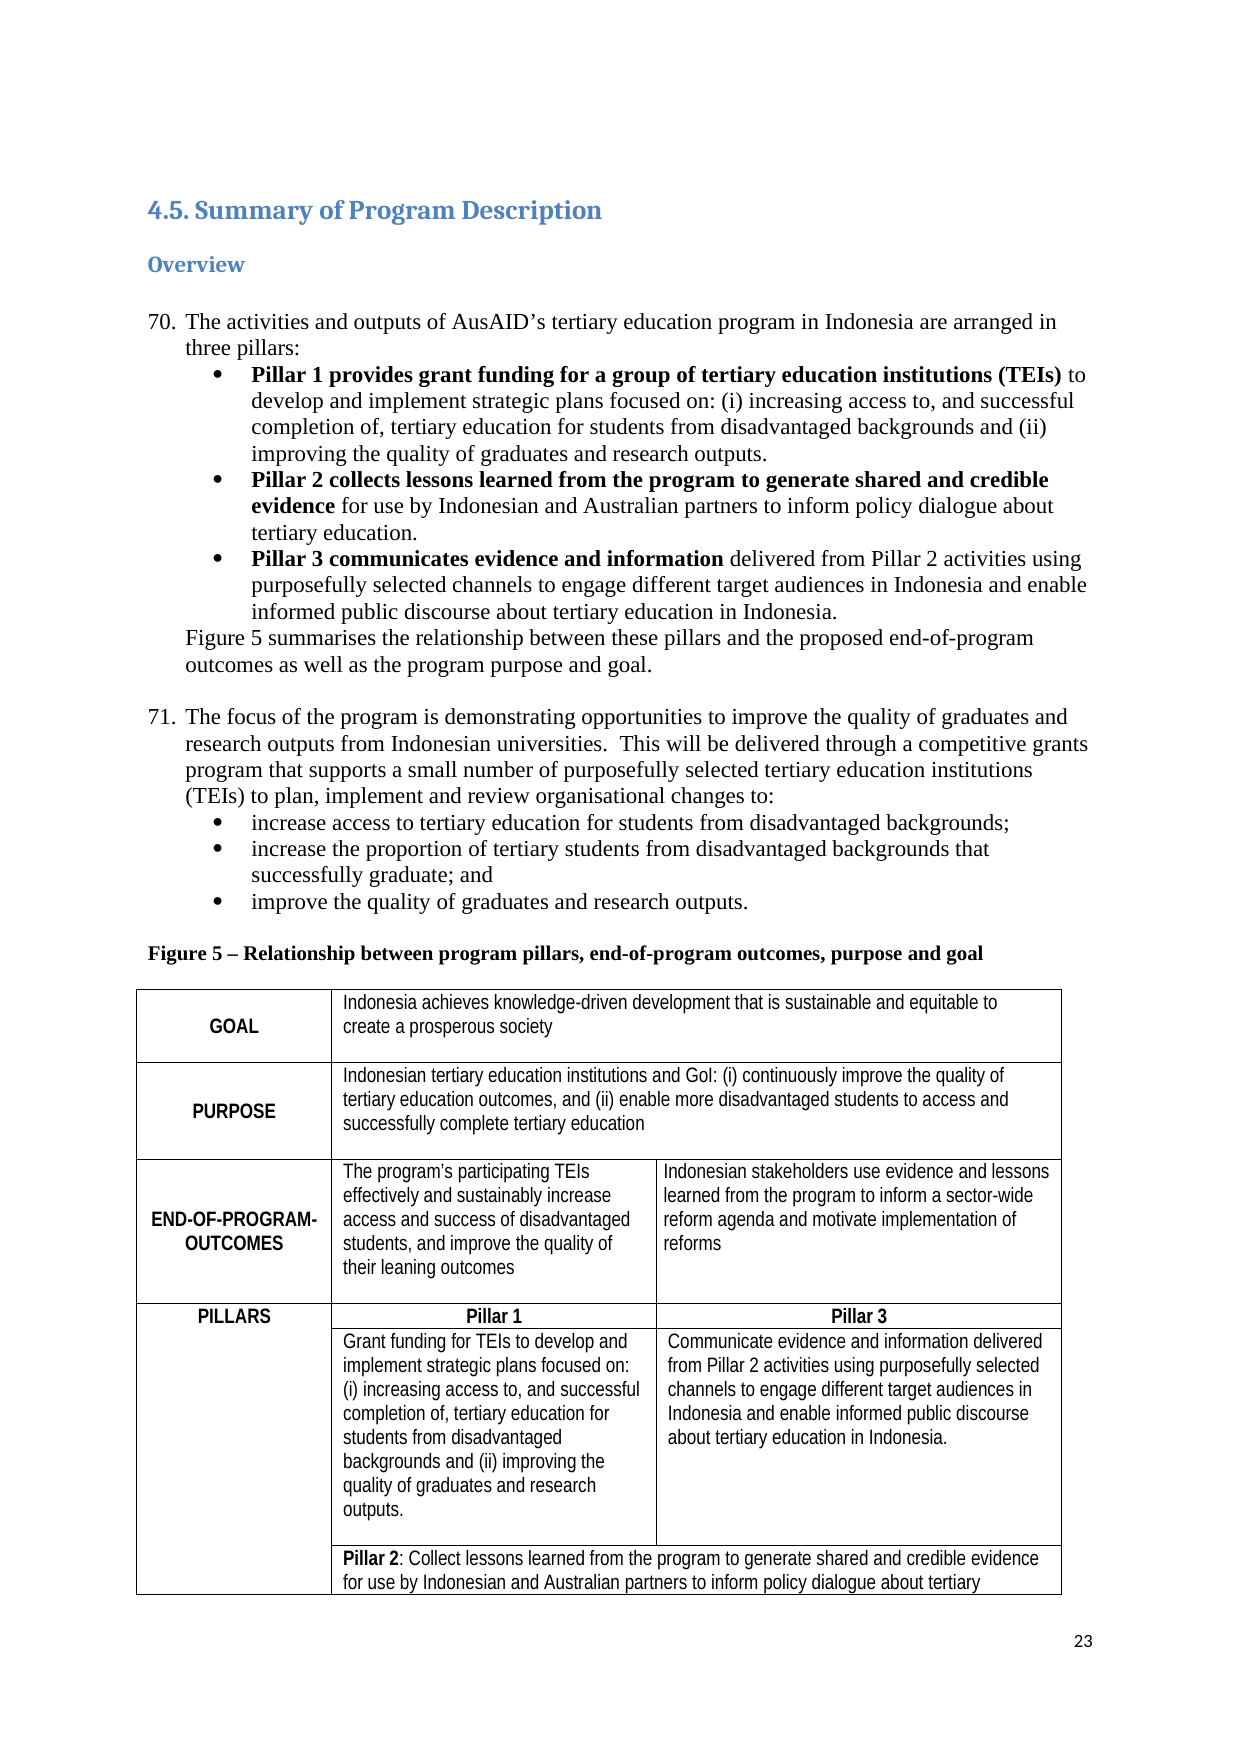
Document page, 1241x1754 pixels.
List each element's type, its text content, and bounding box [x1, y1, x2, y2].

table_cell Grant funding for TEIs to develop and implement strategic plans focused on: (i) increasing access to, and successful completion of, tertiary education for students from disadvantaged backgrounds and (ii) improving the quality of graduates and research outputs. [332, 1329, 656, 1545]
table_cell Pillar 1 [332, 1304, 656, 1328]
subtitle Overview [148, 251, 1092, 278]
list improve the quality of graduates and research outputs. [214, 888, 1092, 914]
table_cell Pillar 3 [657, 1304, 1061, 1328]
table_cell PURPOSE [137, 1063, 331, 1158]
table_header Indonesia achieves knowledge-driven development that is sustainable and equitable to create a prosperous society [332, 990, 1061, 1062]
table_cell Communicate evidence and information delivered from Pillar 2 activities using purposefully selected channels to engage different target audiences in Indonesia and enable informed public discourse about tertiary education in Indonesia. [657, 1329, 1061, 1545]
list increase the proportion of tertiary students from disadvantaged backgrounds that successfully graduate; and [214, 835, 1092, 888]
list The focus of the program is demonstrating opportunities to improve the quality of graduates and research outputs from Indonesian universities. This will be delivered through a competitive grants program that supports a small number of purposefully selected tertiary education institutions (TEIs) to plan, implement and review organisational changes to: [148, 703, 1092, 809]
list Pillar 2 collects lessons learned from the program to generate shared and credible evidence for use by Indonesian and Australian partners to inform policy dialogue about tertiary education. [214, 466, 1092, 545]
list The activities and outputs of AusAID’s tertiary education program in Indonesia are arranged in three pillars: [148, 308, 1092, 361]
list Pillar 3 communicates evidence and information delivered from Pillar 2 activities using purposefully selected channels to engage different target audiences in Indonesia and enable informed public discourse about tertiary education in Indonesia. [214, 545, 1092, 624]
table_cell PILLARS [137, 1304, 331, 1594]
table_cell The program’s participating TEIs effectively and sustainably increase access and success of disadvantaged students, and improve the quality of their leaning outcomes [332, 1160, 656, 1303]
text Figure 5 – Relationship between program pillars, end-of-program outcomes, purpose and goal [148, 941, 1092, 964]
table_cell Indonesian tertiary education institutions and GoI: (i) continuously improve the quality of tertiary education outcomes, and (ii) enable more disadvantaged students to access and successfully complete tertiary education [332, 1063, 1061, 1158]
table_header GOAL [137, 990, 331, 1062]
subtitle 4.5. Summary of Program Description [148, 195, 1092, 226]
text Figure 5 summarises the relationship between these pillars and the proposed end-of-program outcomes as well as the program purpose and goal. [185, 624, 1092, 677]
table_cell Indonesian stakeholders use evidence and lessons learned from the program to inform a sector-wide reform agenda and motivate implementation of reforms [657, 1160, 1061, 1303]
list increase access to tertiary education for students from disadvantaged backgrounds; [214, 809, 1092, 835]
table_cell END-OF-PROGRAM-OUTCOMES [137, 1160, 331, 1303]
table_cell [332, 1546, 1061, 1594]
list Pillar 1 provides grant funding for a group of tertiary education institutions (TEIs) to develop and implement strategic plans focused on: (i) increasing access to, and successful completion of, tertiary education for students from disadvantaged backgrounds and (ii) improving the quality of graduates and research outputs. [214, 361, 1092, 466]
